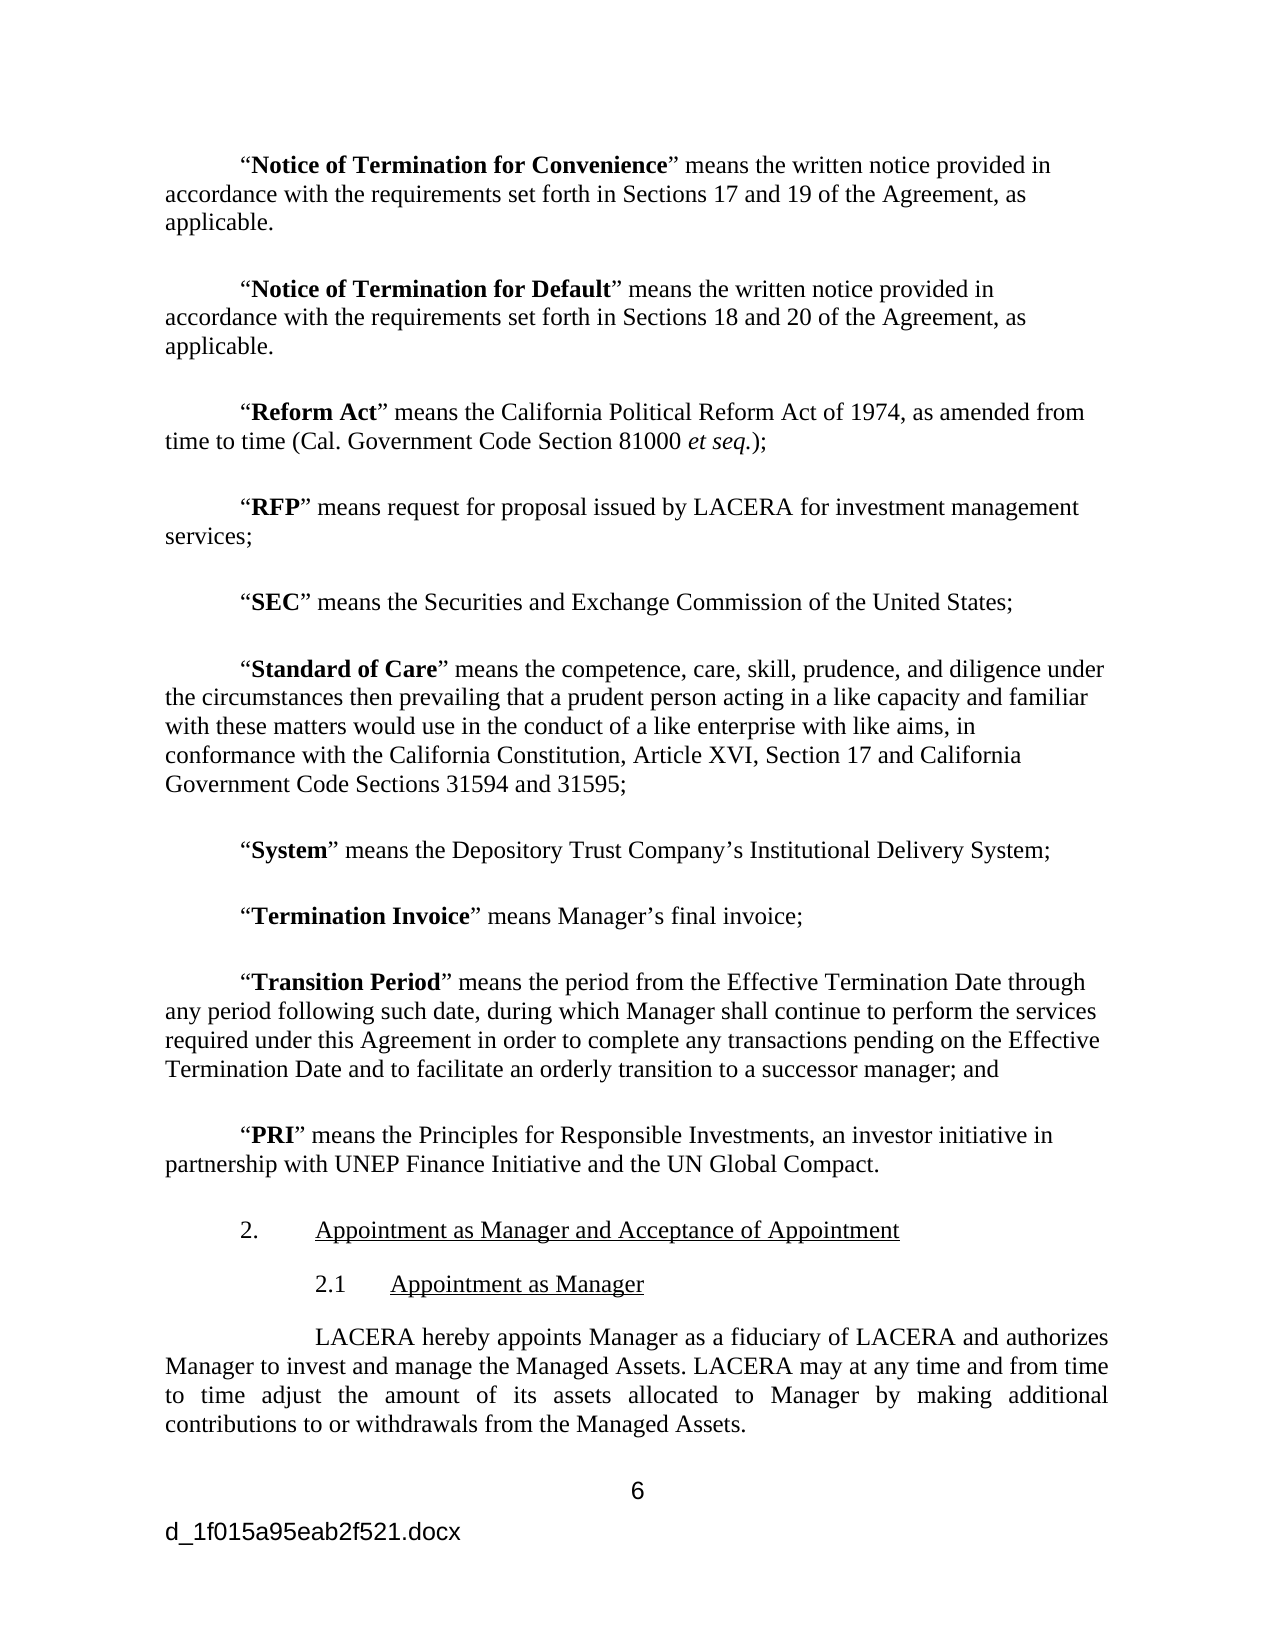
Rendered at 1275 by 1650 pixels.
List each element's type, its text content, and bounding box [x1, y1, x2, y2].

text “Termination Invoice” means Manager’s final invoice; [165, 901, 1110, 930]
text “RFP” means request for proposal issued by LACERA for investment management services; [165, 492, 1110, 550]
list LACERA hereby appoints Manager as a fiduciary of LACERA and authorizes Manager to invest and manage the Managed Assets. LACERA may at any time and from time to time adjust the amount of its assets allocated to Manager by making additional contributions to or withdrawals from the Managed Assets. [165, 1322, 1110, 1437]
text “Standard of Care” means the competence, care, skill, prudence, and diligence under the circumstances then prevailing that a prudent person acting in a like capacity and familiar with these matters would use in the conduct of a like enterprise with like aims, in conformance with the California Constitution, Article XVI, Section 17 and California Government Code Sections 31594 and 31595; [165, 654, 1110, 797]
text “Transition Period” means the period from the Effective Termination Date through any period following such date, during which Manager shall continue to perform the services required under this Agreement in order to complete any transactions pending on the Effective Termination Date and to facilitate an orderly transition to a successor manager; and [165, 967, 1110, 1082]
text “System” means the Depository Trust Company’s Institutional Delivery System; [165, 835, 1110, 864]
text “Notice of Termination for Convenience” means the written notice provided in accordance with the requirements set forth in Sections 17 and 19 of the Agreement, as applicable. [165, 150, 1110, 236]
subtitle Appointment as Manager and Acceptance of Appointment [165, 1215, 1110, 1244]
text “SEC” means the Securities and Exchange Commission of the United States; [165, 587, 1110, 616]
text “Notice of Termination for Default” means the written notice provided in accordance with the requirements set forth in Sections 18 and 20 of the Agreement, as applicable. [165, 274, 1110, 360]
subtitle Appointment as Manager [165, 1269, 1110, 1297]
text “Reform Act” means the California Political Reform Act of 1974, as amended from time to time (Cal. Government Code Section 81000 et seq.); [165, 397, 1110, 455]
text “PRI” means the Principles for Responsible Investments, an investor initiative in partnership with UNEP Finance Initiative and the UN Global Compact. [165, 1120, 1110, 1177]
